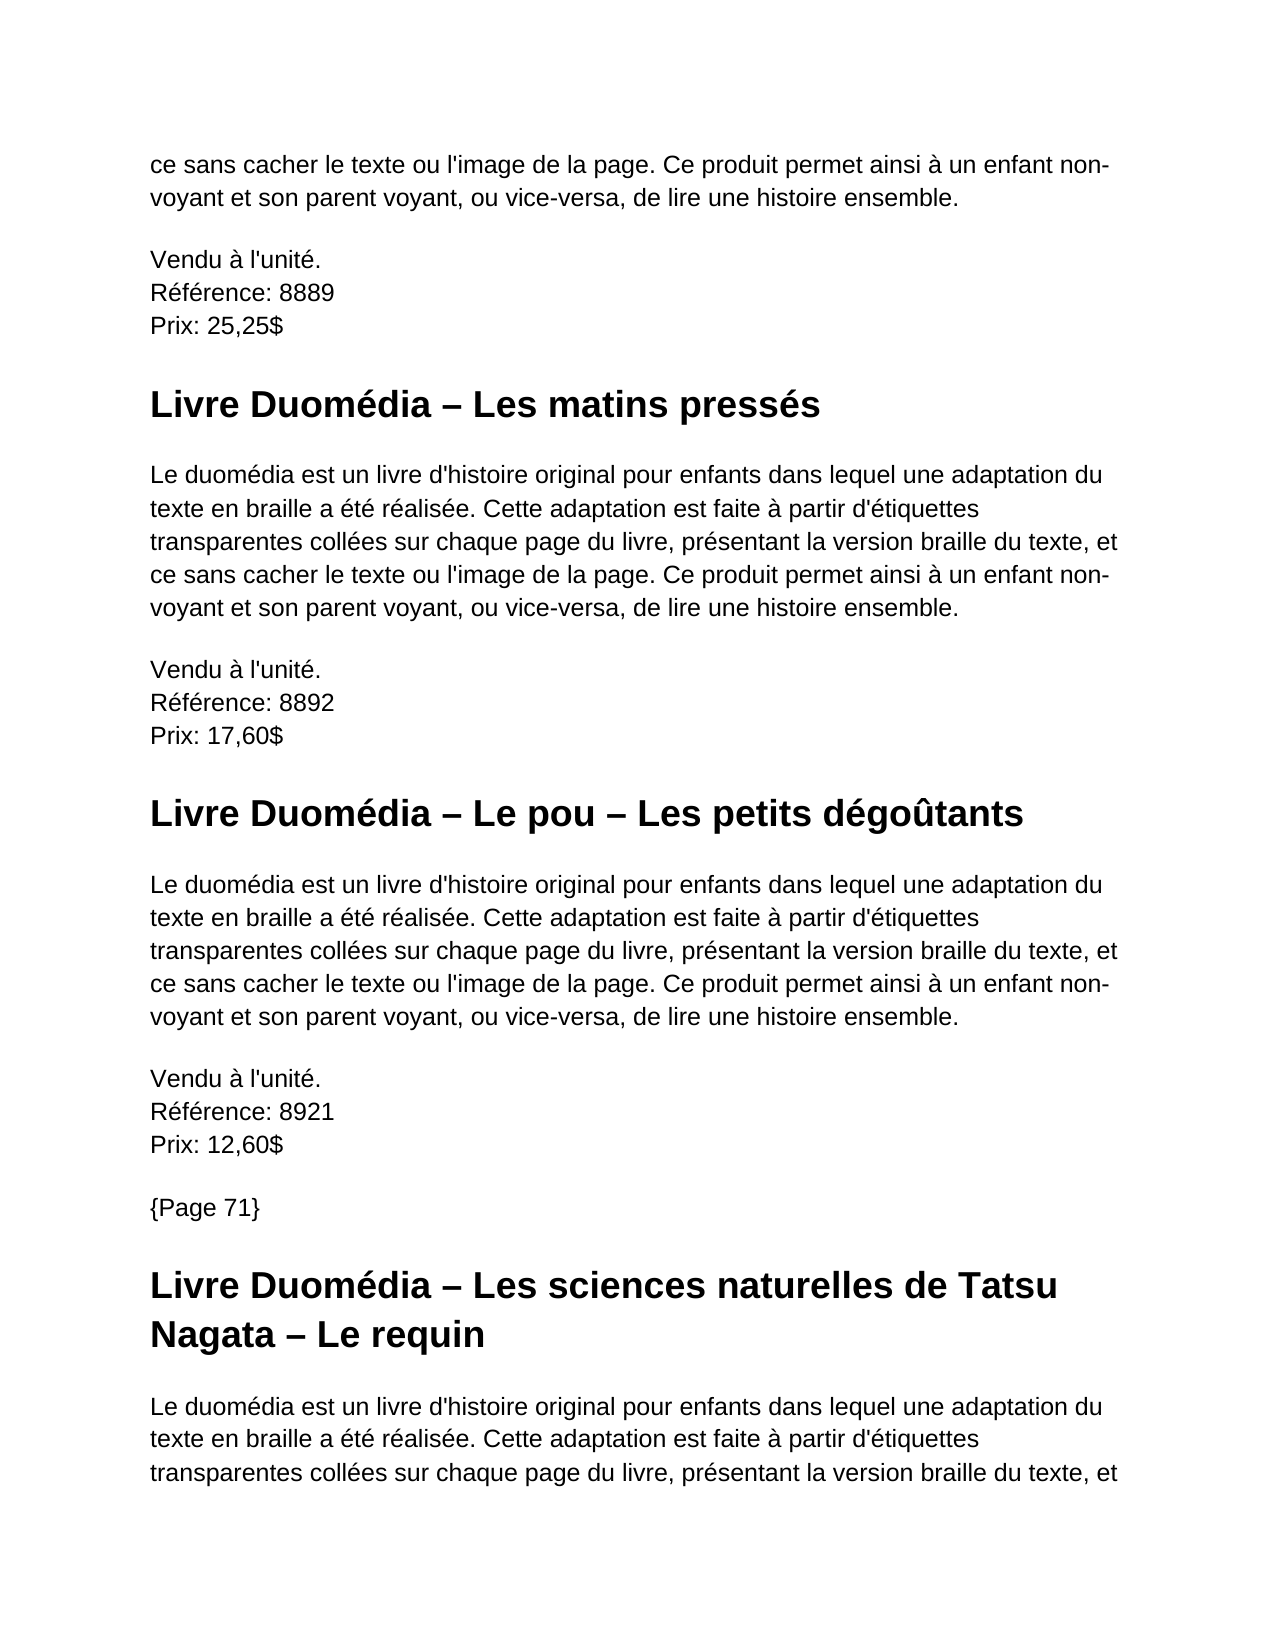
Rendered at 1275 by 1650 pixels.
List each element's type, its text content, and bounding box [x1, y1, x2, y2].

subtitle Livre Duomédia – Les sciences naturelles de Tatsu Nagata – Le requin [150, 1263, 1125, 1356]
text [150, 1391, 1125, 1486]
text Vendu à l'unité. Référence: 8921 Prix: 12,60$ [150, 1064, 1125, 1159]
subtitle Livre Duomédia – Les matins pressés [150, 382, 1125, 425]
text Vendu à l'unité. Référence: 8889 Prix: 25,25$ [150, 245, 1125, 340]
text Vendu à l'unité. Référence: 8892 Prix: 17,60$ [150, 655, 1125, 749]
subtitle Livre Duomédia – Le pou – Les petits dégoûtants [150, 791, 1125, 834]
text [150, 150, 1125, 212]
text {Page 71} [150, 1193, 1125, 1221]
